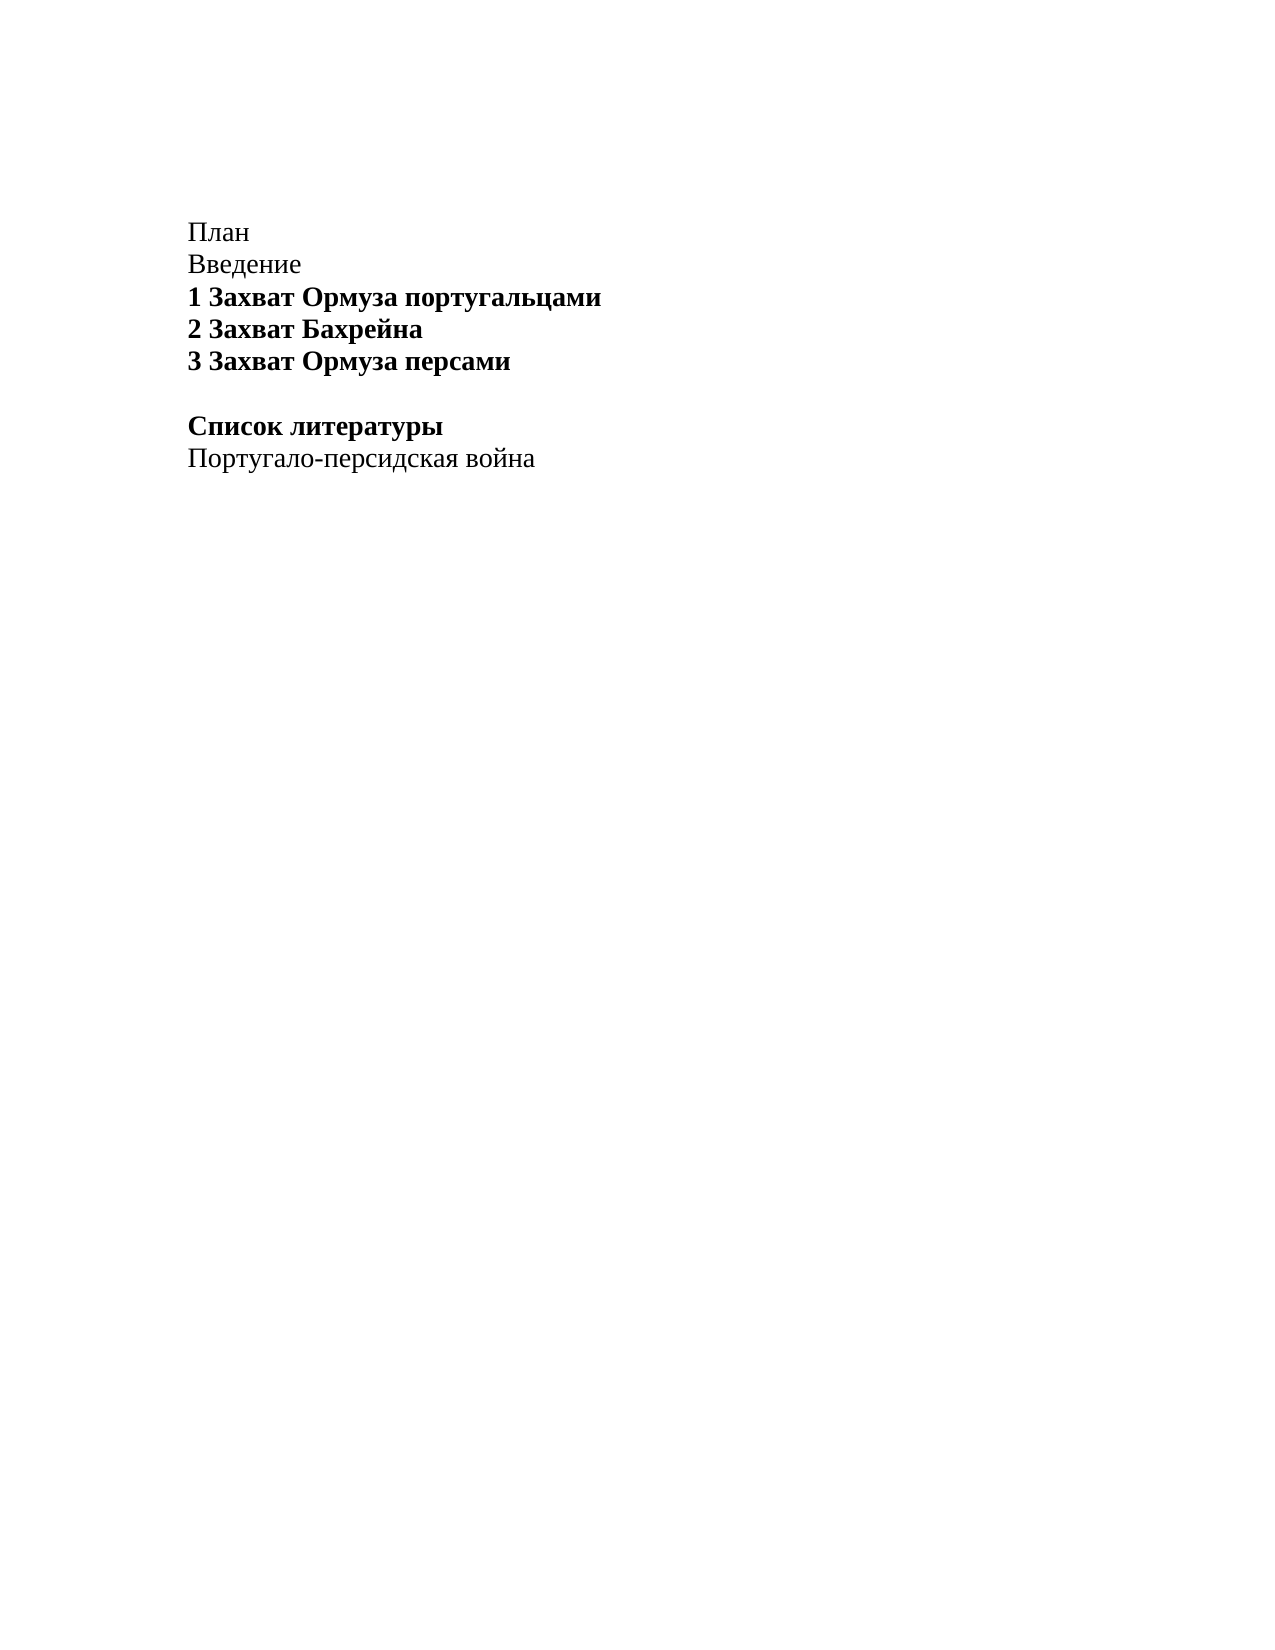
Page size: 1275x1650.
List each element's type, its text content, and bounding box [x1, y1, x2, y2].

text План Введение 1 Захват Ормуза португальцами 2 Захват Бахрейна 3 Захват Ормуза персами Список литературы Португало-персидская война [187, 150, 1087, 474]
